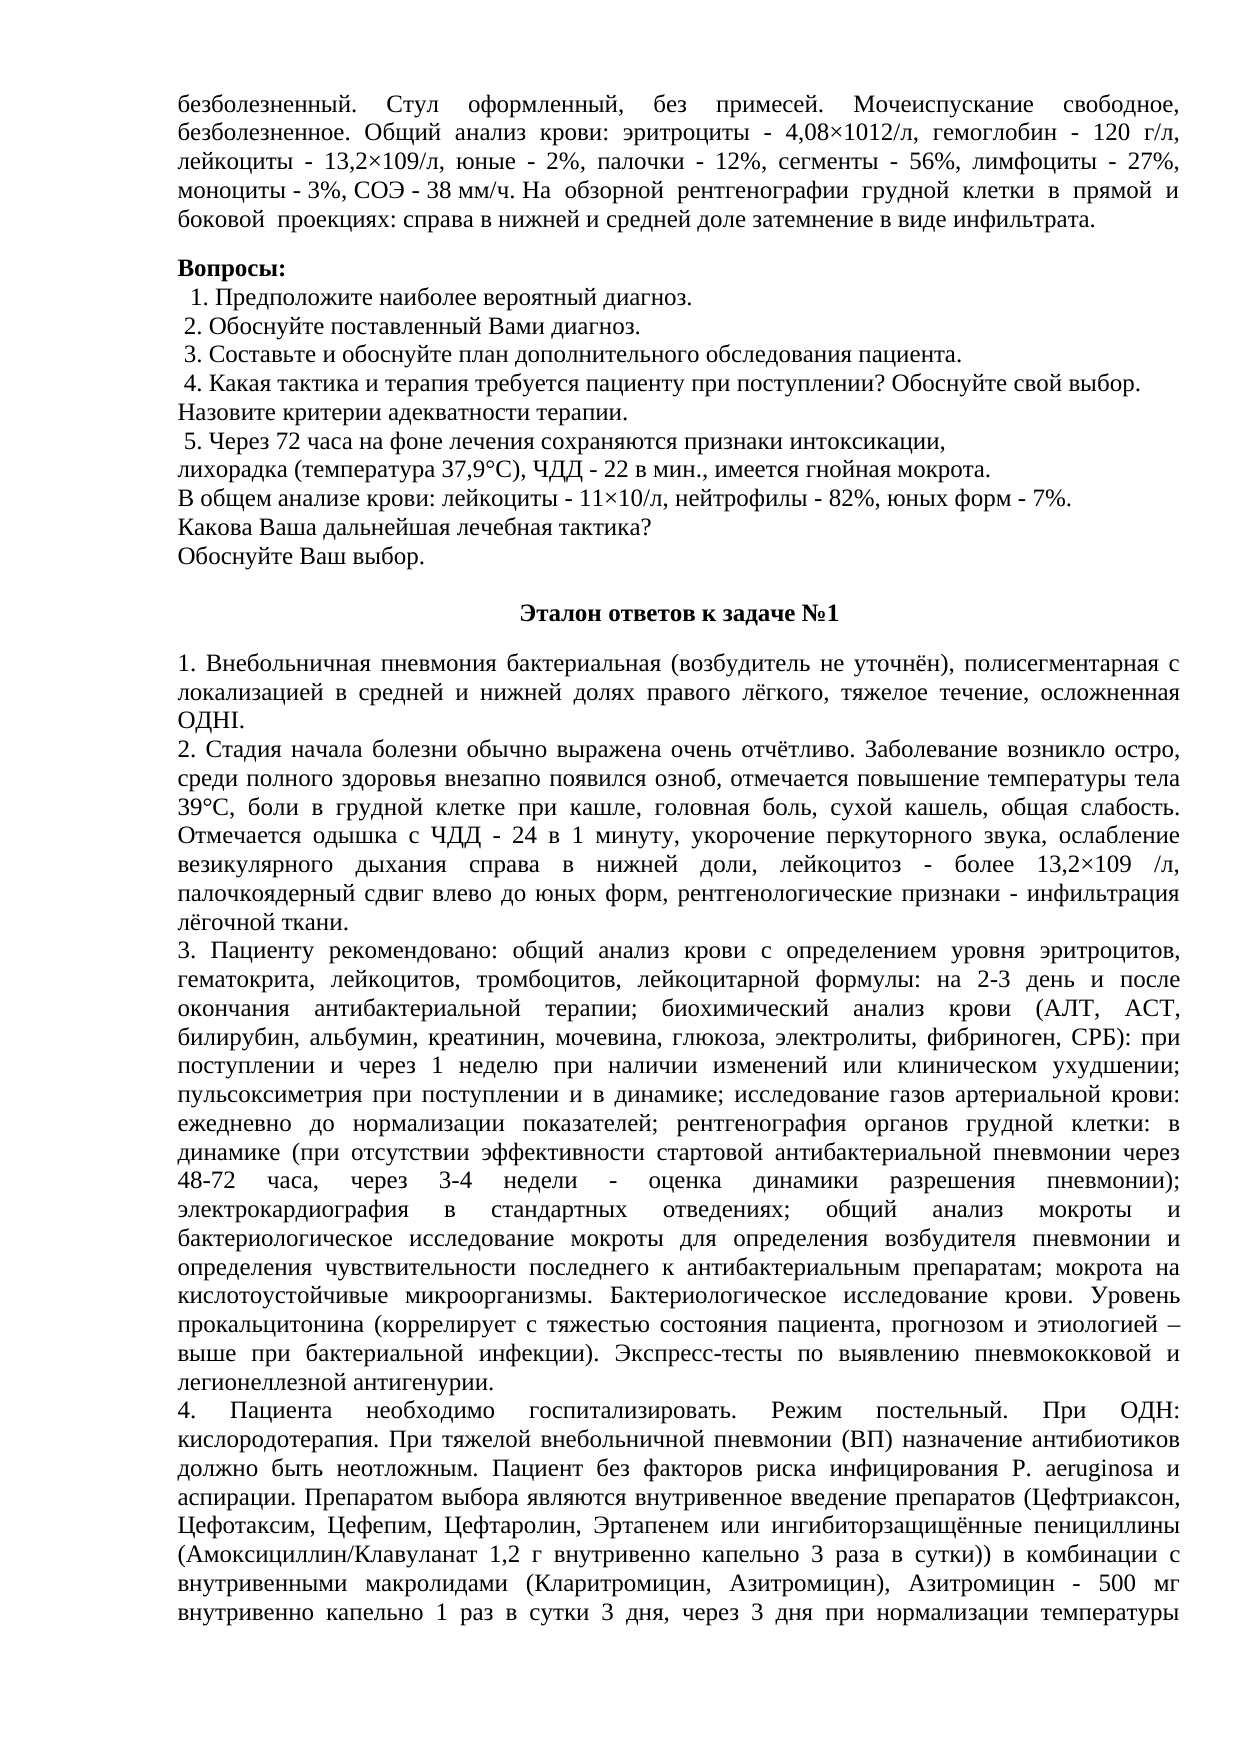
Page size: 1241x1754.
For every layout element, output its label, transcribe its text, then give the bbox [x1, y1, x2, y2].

text Вопросы: [177, 253, 1181, 282]
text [177, 1396, 1181, 1626]
text 2. Обоснуйте поставленный Вами диагноз. [177, 311, 1181, 339]
text 5. Через 72 часа на фоне лечения сохраняются признаки интоксикации, лихорадка (температура 37,9°С), ЧДД - 22 в мин., имеется гнойная мокрота. В общем анализе крови: лейкоциты - 11×10/л, нейтрофилы - 82%, юных форм - 7%. [177, 426, 1181, 512]
text Обоснуйте Ваш выбор. [177, 541, 1181, 569]
text 1. Внебольничная пневмония бактериальная (возбудитель не уточнён), полисегментарная с локализацией в средней и нижней долях правого лёгкого, тяжелое течение, осложненная ОДНI. [177, 648, 1181, 734]
text 1. Предположите наиболее вероятный диагноз. [177, 282, 1181, 311]
text 3. Составьте и обоснуйте план дополнительного обследования пациента. [177, 339, 1181, 368]
text Эталон ответов к задаче №1 [177, 598, 1181, 627]
text 3. Пациенту рекомендовано: общий анализ крови с определением уровня эритроцитов, гематокрита, лейкоцитов, тромбоцитов, лейкоцитарной формулы: на 2-3 день и после окончания антибактериальной терапии; биохимический анализ крови (АЛТ, АСТ, билирубин, альбумин, креатинин, мочевина, глюкоза, электролиты, фибриноген, СРБ): при поступлении и через 1 неделю при наличии изменений или клиническом ухудшении; пульсоксиметрия при поступлении и в динамике; исследование газов артериальной крови: ежедневно до нормализации показателей; рентгенография органов грудной клетки: в динамике (при отсутствии эффективности стартовой антибактериальной пневмонии через 48-72 часа, через 3-4 недели - оценка динамики разрешения пневмонии); электрокардиография в стандартных отведениях; общий анализ мокроты и бактериологическое исследование мокроты для определения возбудителя пневмонии и определения чувствительности последнего к антибактериальным препаратам; мокрота на кислотоустойчивые микроорганизмы. Бактериологическое исследование крови. Уровень прокальцитонина (коррелирует с тяжестью состояния пациента, прогнозом и этиологией – выше при бактериальной инфекции). Экспресс-тесты по выявлению пневмококковой и легионеллезной антигенурии. [177, 935, 1181, 1396]
text 2. Стадия начала болезни обычно выражена очень отчётливо. Заболевание возникло остро, среди полного здоровья внезапно появился озноб, отмечается повышение температуры тела 39°С, боли в грудной клетке при кашле, головная боль, сухой кашель, общая слабость. Отмечается одышка с ЧДД - 24 в 1 минуту, укорочение перкуторного звука, ослабление везикулярного дыхания справа в нижней доли, лейкоцитоз - более 13,2×109 /л, палочкоядерный сдвиг влево до юных форм, рентгенологические признаки - инфильтрация лёгочной ткани. [177, 734, 1181, 935]
text 4. Какая тактика и терапия требуется пациенту при поступлении? Обоснуйте свой выбор. Назовите критерии адекватности терапии. [177, 368, 1181, 426]
text Какова Ваша дальнейшая лечебная тактика? [177, 512, 1181, 541]
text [177, 89, 1181, 232]
